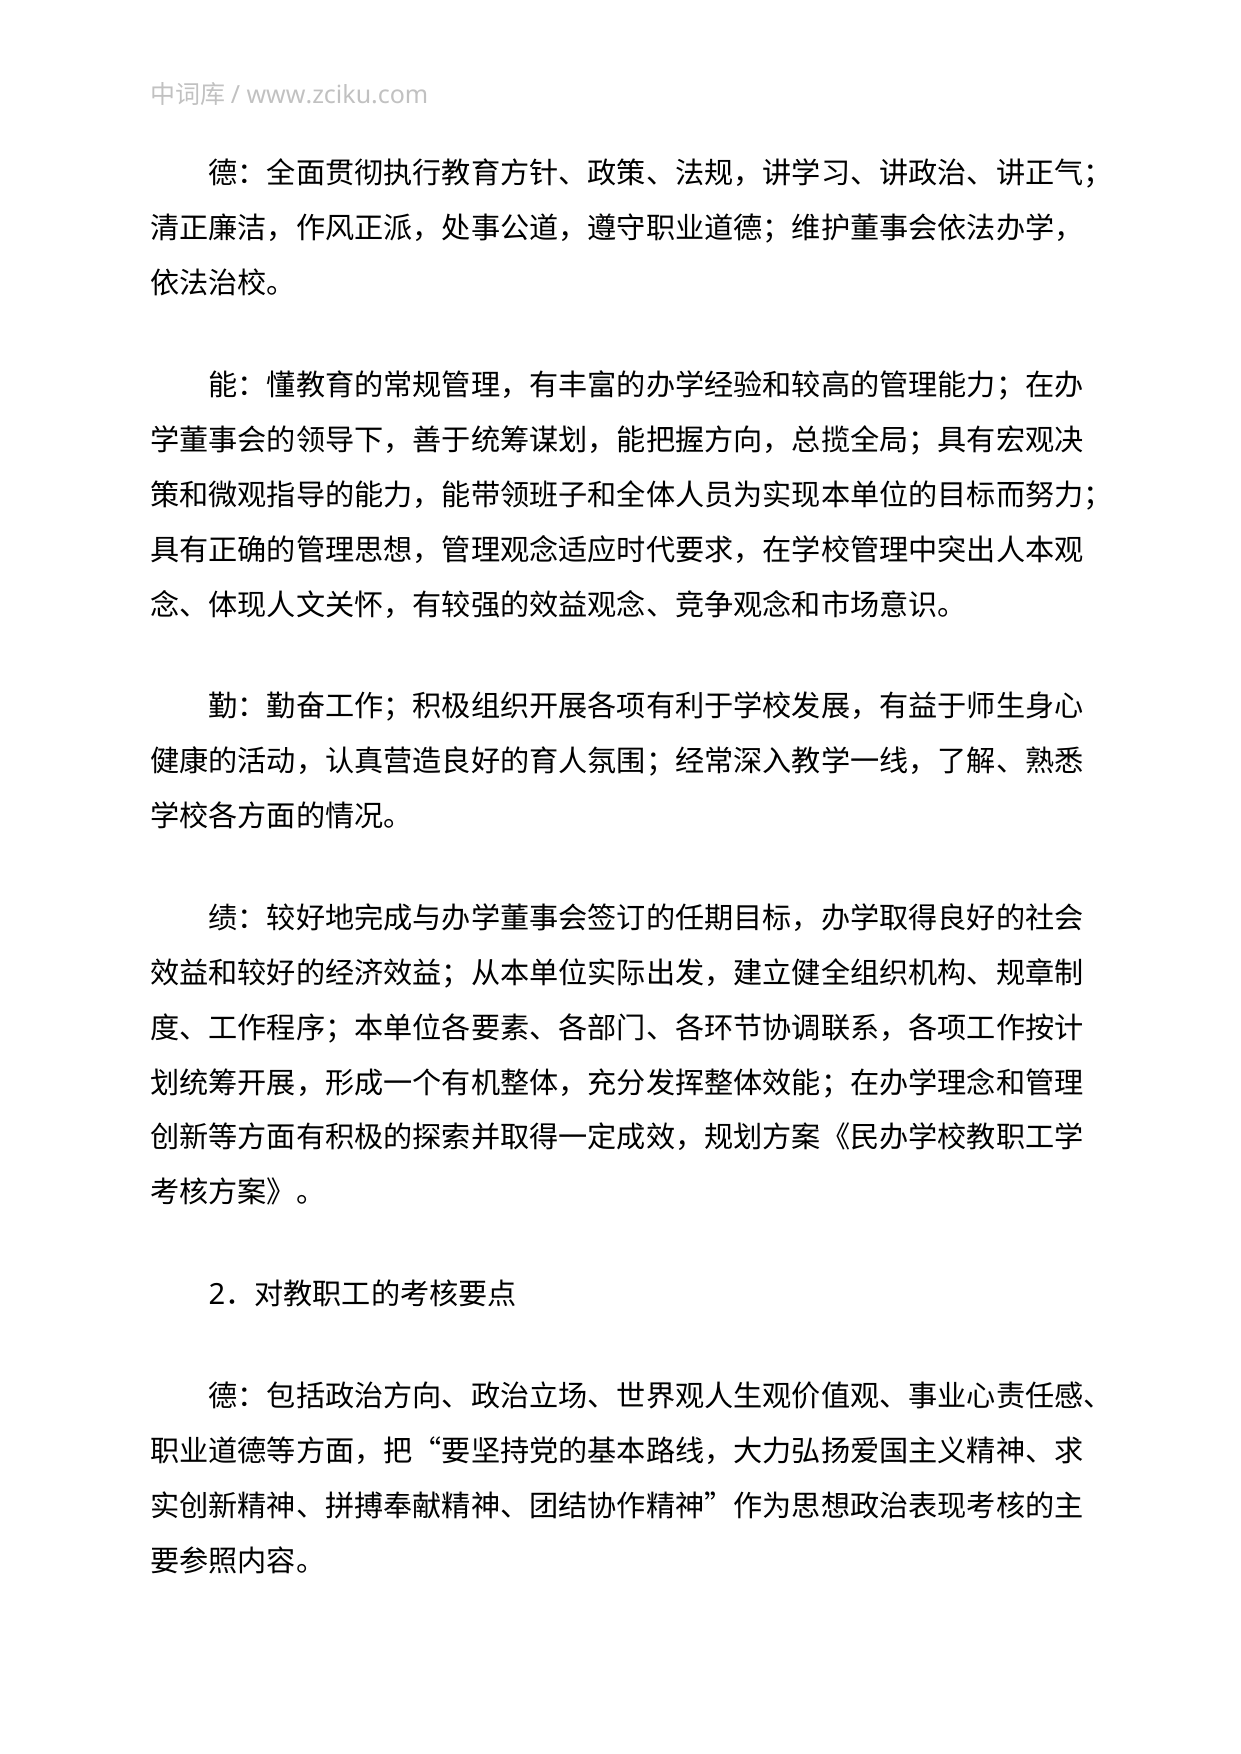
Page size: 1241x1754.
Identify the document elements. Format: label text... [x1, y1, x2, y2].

text 能：懂教育的常规管理，有丰富的办学经验和较高的管理能力；在办学董事会的领导下，善于统筹谋划，能把握方向，总揽全局；具有宏观决策和微观指导的能力，能带领班子和全体人员为实现本单位的目标而努力；具有正确的管理思想，管理观念适应时代要求，在学校管理中突出人本观念、体现人文关怀，有较强的效益观念、竞争观念和市场意识。 [150, 362, 1090, 623]
text 绩：较好地完成与办学董事会签订的任期目标，办学取得良好的社会效益和较好的经济效益；从本单位实际出发，建立健全组织机构、规章制度、工作程序；本单位各要素、各部门、各环节协调联系，各项工作按计划统筹开展，形成一个有机整体，充分发挥整体效能；在办学理念和管理创新等方面有积极的探索并取得一定成效，规划方案《民办学校教职工学考核方案》。 [150, 894, 1090, 1211]
text 勤：勤奋工作；积极组织开展各项有利于学校发展，有益于师生身心健康的活动，认真营造良好的育人氛围；经常深入教学一线，了解、熟悉学校各方面的情况。 [150, 683, 1090, 835]
text 德：全面贯彻执行教育方针、政策、法规，讲学习、讲政治、讲正气；清正廉洁，作风正派，处事公道，遵守职业道德；维护董事会依法办学，依法治校。 [150, 150, 1090, 302]
text 德：包括政治方向、政治立场、世界观人生观价值观、事业心责任感、职业道德等方面，把“要坚持党的基本路线，大力弘扬爱国主义精神、求实创新精神、拼搏奉献精神、团结协作精神”作为思想政治表现考核的主要参照内容。 [150, 1373, 1090, 1580]
text 2．对教职工的考核要点 [150, 1271, 1090, 1313]
